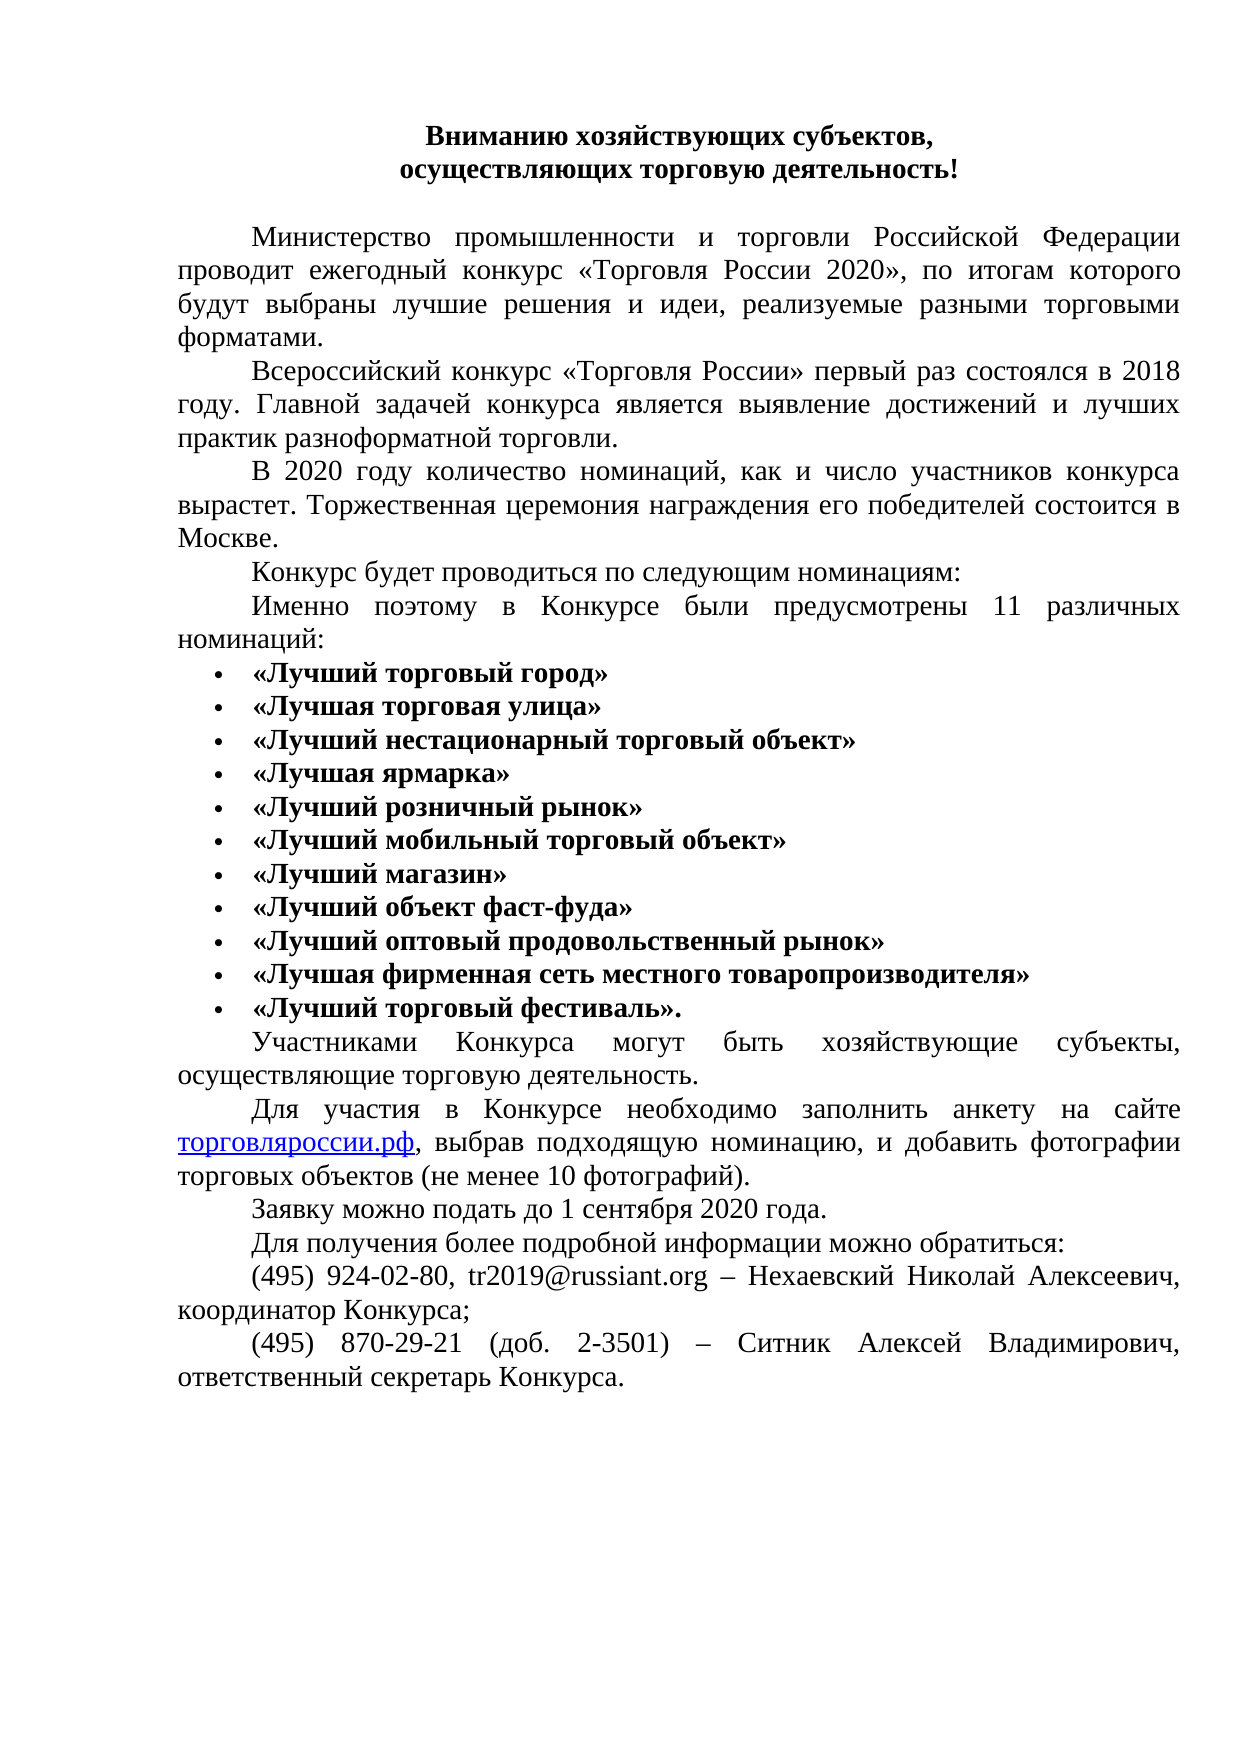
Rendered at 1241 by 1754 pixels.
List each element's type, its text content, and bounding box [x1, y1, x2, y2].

list «Лучший нестационарный торговый объект» [215, 722, 1181, 755]
text Для участия в Конкурсе необходимо заполнить анкету на сайте торговляроссии.рф, выбрав подходящую номинацию, и добавить фотографии торговых объектов (не менее 10 фотографий). [177, 1091, 1181, 1191]
list «Лучший торговый город» [215, 655, 1181, 688]
text осуществляющих торговую деятельность! [177, 152, 1181, 185]
text (495) 924-02-80, tr2019@russiant.org – Нехаевский Николай Алексеевич, координатор Конкурса; [177, 1258, 1181, 1326]
text Заявку можно подать до 1 сентября 2020 года. [177, 1191, 1181, 1225]
list «Лучшая торговая улица» [215, 688, 1181, 722]
list «Лучший оптовый продовольственный рынок» [215, 923, 1181, 957]
text Участниками Конкурса могут быть хозяйствующие субъекты, осуществляющие торговую деятельность. [177, 1024, 1181, 1091]
text Для получения более подробной информации можно обратиться: [177, 1225, 1181, 1258]
text Конкурс будет проводиться по следующим номинациям: [177, 554, 1181, 588]
text Вниманию хозяйствующих субъектов, [177, 118, 1181, 152]
text Всероссийский конкурс «Торговля России» первый раз состоялся в 2018 году. Главной задачей конкурса является выявление достижений и лучших практик разноформатной торговли. [177, 353, 1181, 453]
list «Лучший торговый фестиваль». [215, 990, 1181, 1024]
list «Лучший объект фаст-фуда» [215, 889, 1181, 923]
text Министерство промышленности и торговли Российской Федерации проводит ежегодный конкурс «Торговля России 2020», по итогам которого будут выбраны лучшие решения и идеи, реализуемые разными торговыми форматами. [177, 219, 1181, 353]
list «Лучшая ярмарка» [215, 755, 1181, 789]
list «Лучший магазин» [215, 856, 1181, 889]
list «Лучший мобильный торговый объект» [215, 822, 1181, 856]
text (495) 870-29-21 (доб. 2-3501) – Ситник Алексей Владимирович, ответственный секретарь Конкурса. [177, 1326, 1181, 1393]
list «Лучшая фирменная сеть местного товаропроизводителя» [215, 957, 1181, 990]
list «Лучший розничный рынок» [215, 789, 1181, 822]
text Именно поэтому в Конкурсе были предусмотрены 11 различных номинаций: [177, 588, 1181, 655]
text В 2020 году количество номинаций, как и число участников конкурса вырастет. Торжественная церемония награждения его победителей состоится в Москве. [177, 453, 1181, 554]
